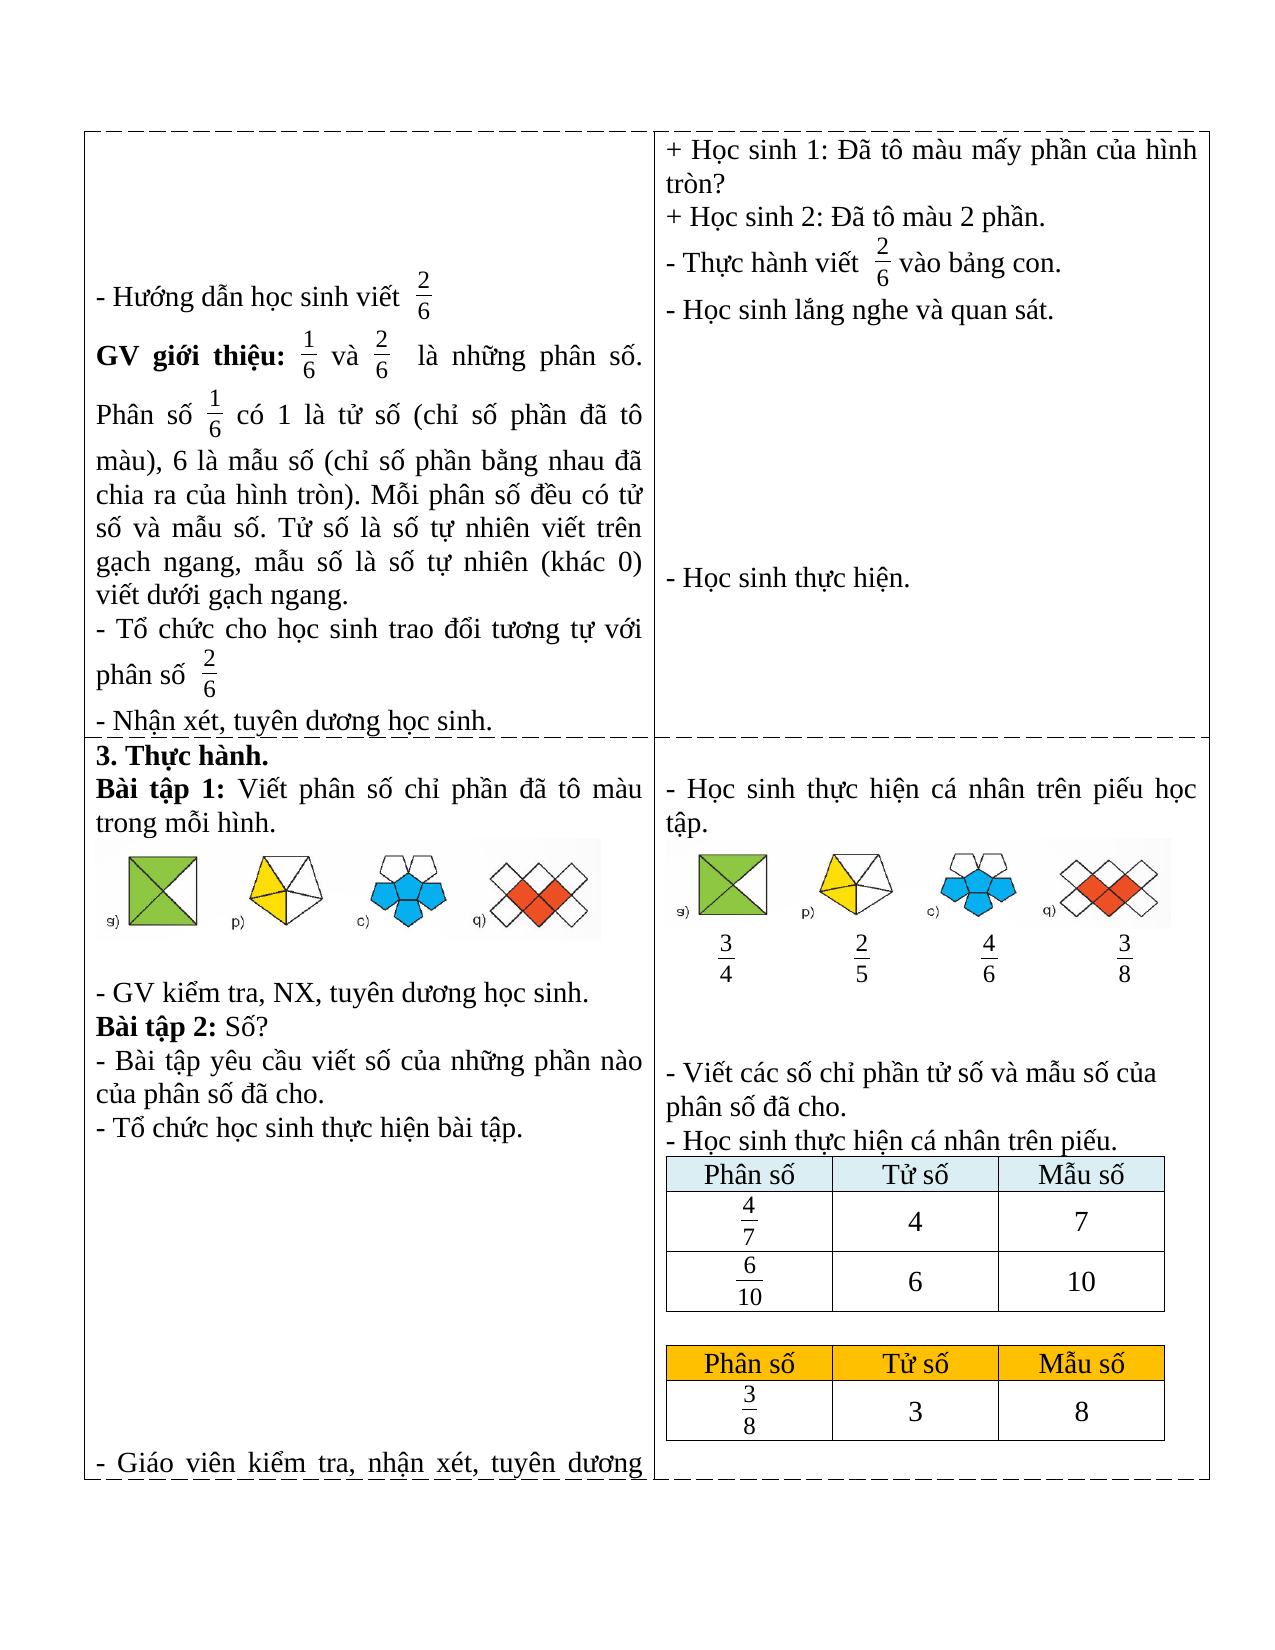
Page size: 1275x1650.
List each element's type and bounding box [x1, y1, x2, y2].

table_cell [655, 737, 1209, 1479]
table_cell [85, 737, 654, 1479]
picture [95, 838, 601, 941]
table_cell [85, 131, 654, 737]
table_cell [655, 131, 1209, 737]
picture [665, 838, 1171, 929]
